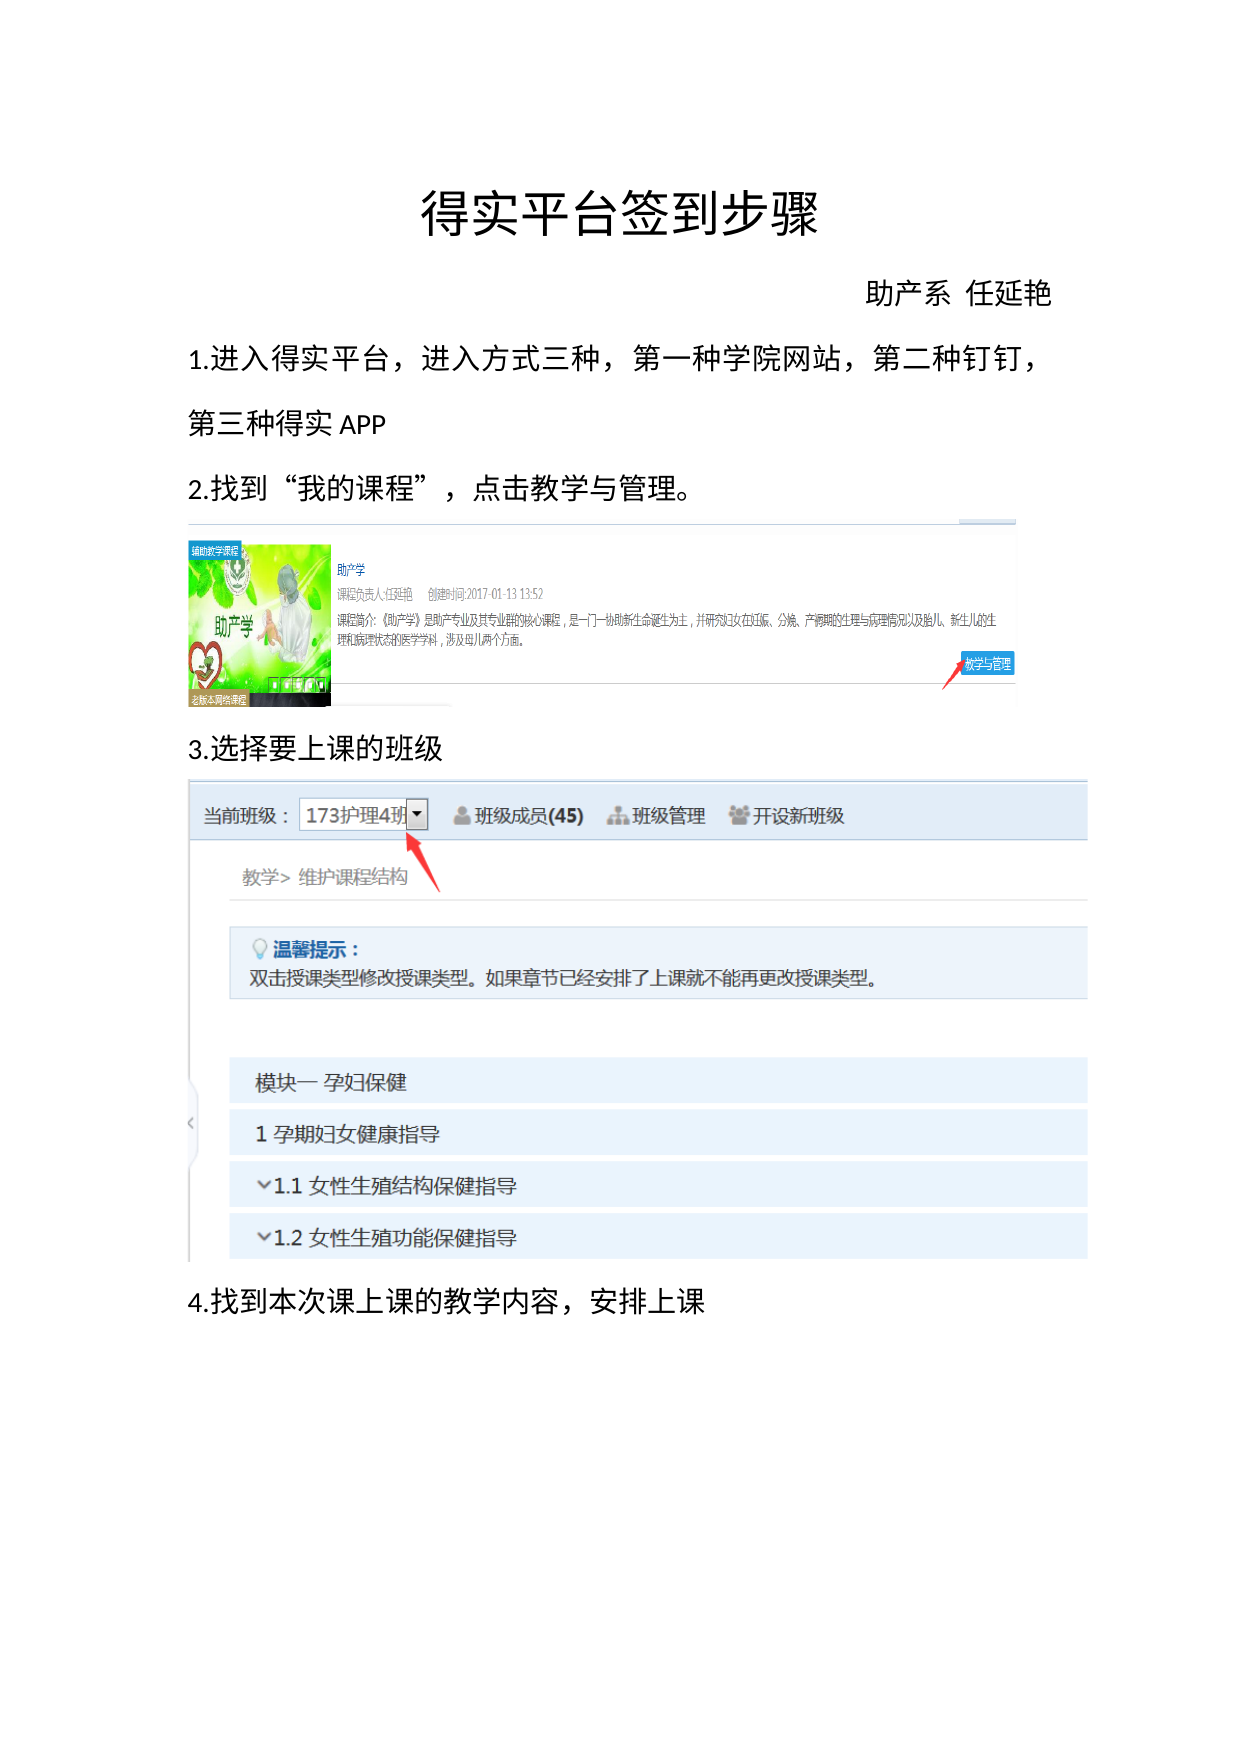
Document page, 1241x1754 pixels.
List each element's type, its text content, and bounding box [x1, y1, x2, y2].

picture [187, 519, 1019, 707]
text 得实平台签到步骤 [187, 162, 1053, 259]
text 助产系 任延艳 [187, 259, 1053, 324]
text 1.进入得实平台，进入方式三种，第一种学院网站，第二种钉钉，第三种得实APP [187, 324, 1053, 454]
picture [187, 779, 1088, 1262]
text 2.找到“我的课程”，点击教学与管理。 [187, 454, 1053, 519]
text 4.找到本次课上课的教学内容，安排上课 [187, 1267, 1053, 1332]
text 3.选择要上课的班级 [187, 714, 1053, 779]
